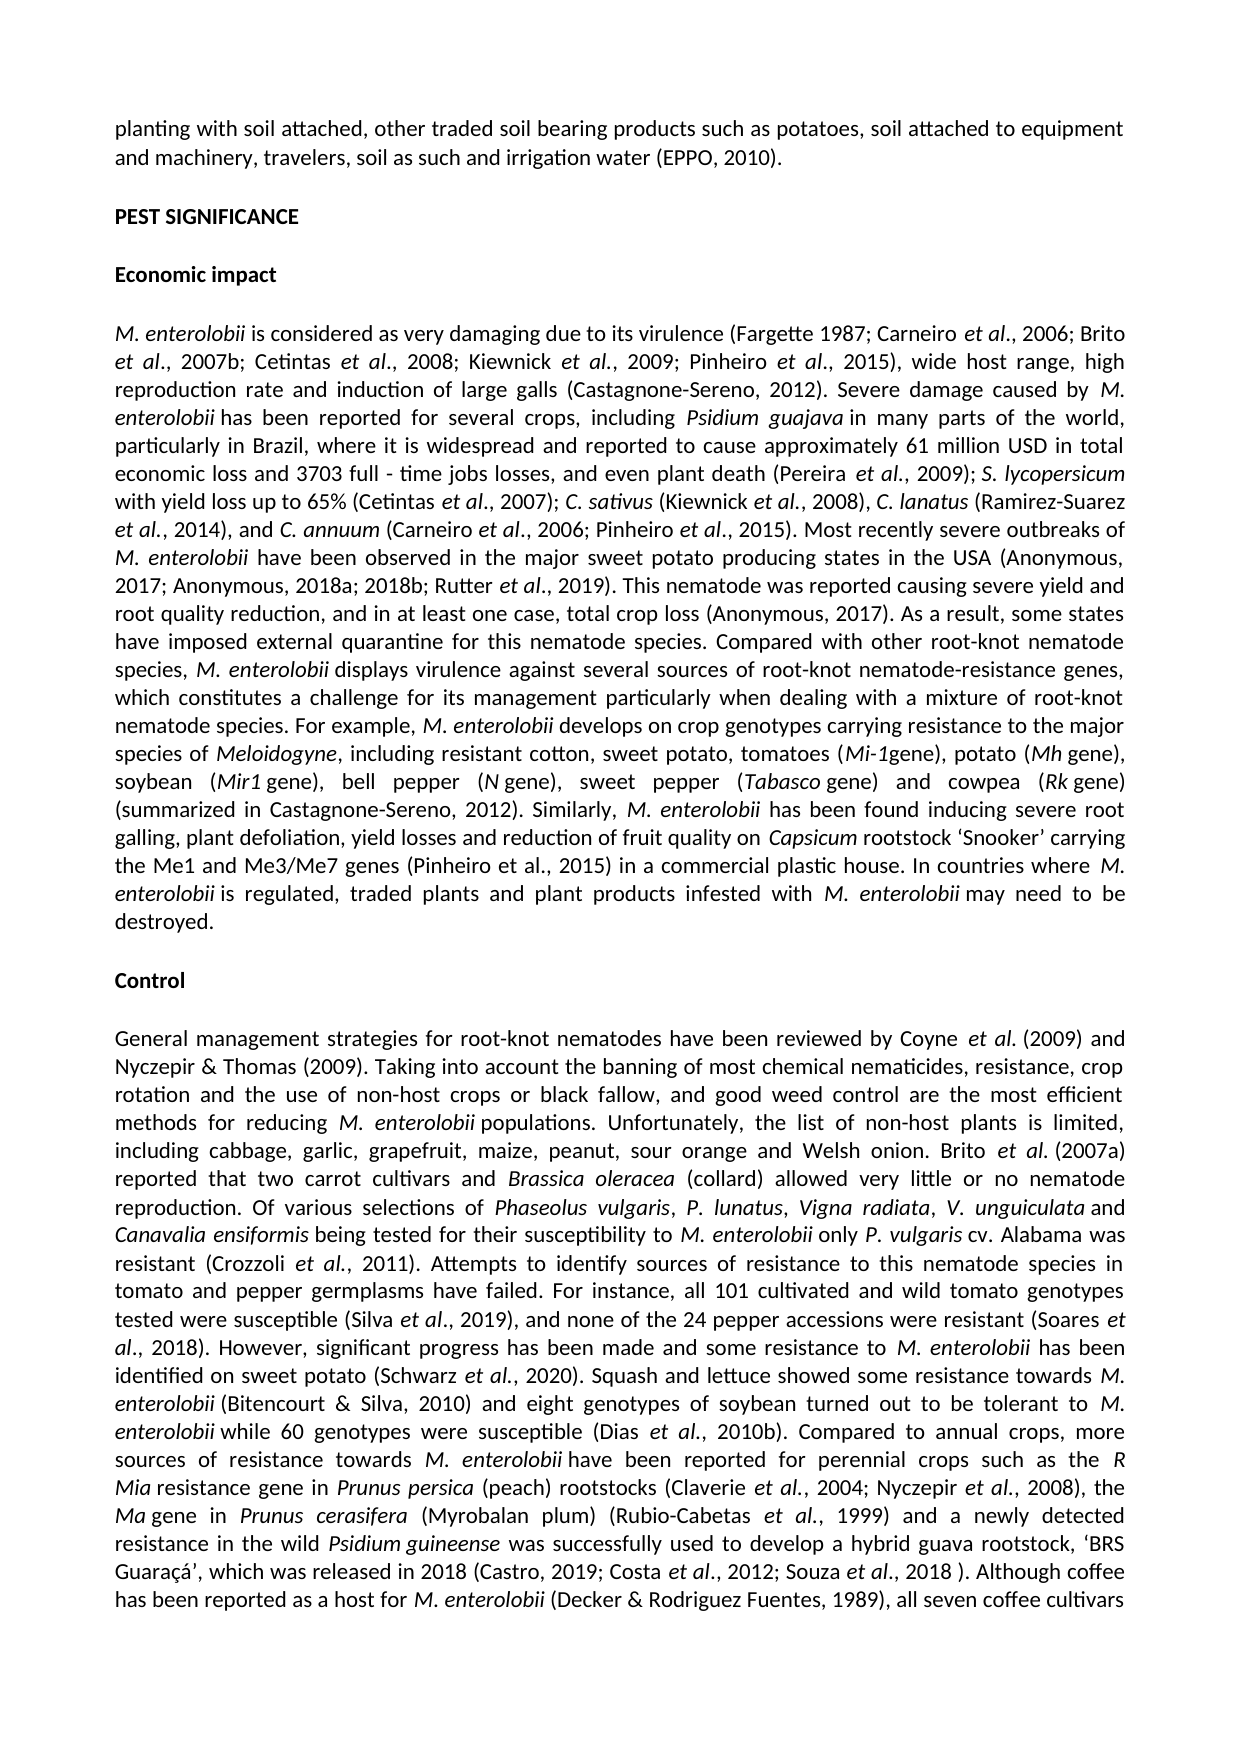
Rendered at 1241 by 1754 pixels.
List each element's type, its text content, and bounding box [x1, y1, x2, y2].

text PEST SIGNIFICANCE [114, 202, 1126, 230]
text M. enterolobii is considered as very damaging due to its virulence (Fargette 1987; Carneiro et al., 2006; Brito et al., 2007b; Cetintas et al., 2008; Kiewnick et al., 2009; Pinheiro et al., 2015), wide host range, high reproduction rate and induction of large galls (Castagnone-Sereno, 2012). Severe damage caused by M. enterolobii has been reported for several crops, including Psidium guajava in many parts of the world, particularly in Brazil, where it is widespread and reported to cause approximately 61 million USD in total economic loss and 3703 full - time jobs losses, and even plant death (Pereira et al., 2009); S. lycopersicum with yield loss up to 65% (Cetintas et al., 2007); C. sativus (Kiewnick et al., 2008), C. lanatus (Ramirez-Suarez et al., 2014), and C. annuum (Carneiro et al., 2006; Pinheiro et al., 2015). Most recently severe outbreaks of M. enterolobii have been observed in the major sweet potato producing states in the USA (Anonymous, 2017; Anonymous, 2018a; 2018b; Rutter et al., 2019). This nematode was reported causing severe yield and root quality reduction, and in at least one case, total crop loss (Anonymous, 2017). As a result, some states have imposed external quarantine for this nematode species. Compared with other root-knot nematode species, M. enterolobii displays virulence against several sources of root-knot nematode-resistance genes, which constitutes a challenge for its management particularly when dealing with a mixture of root-knot nematode species. For example, M. enterolobii develops on crop genotypes carrying resistance to the major species of Meloidogyne, including resistant cotton, sweet potato, tomatoes (Mi-1gene), potato (Mh gene), soybean (Mir1 gene), bell pepper (N gene), sweet pepper (Tabasco gene) and cowpea (Rk gene) (summarized in Castagnone-Sereno, 2012). Similarly, M. enterolobii has been found inducing severe root galling, plant defoliation, yield losses and reduction of fruit quality on Capsicum rootstock ‘Snooker’ carrying the Me1 and Me3/Me7 genes (Pinheiro et al., 2015) in a commercial plastic house. In countries where M. enterolobii is regulated, traded plants and plant products infested with M. enterolobii may need to be destroyed. [114, 319, 1126, 935]
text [114, 1024, 1126, 1613]
text Economic impact [114, 260, 1126, 288]
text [114, 114, 1126, 171]
text Control [114, 966, 1126, 994]
